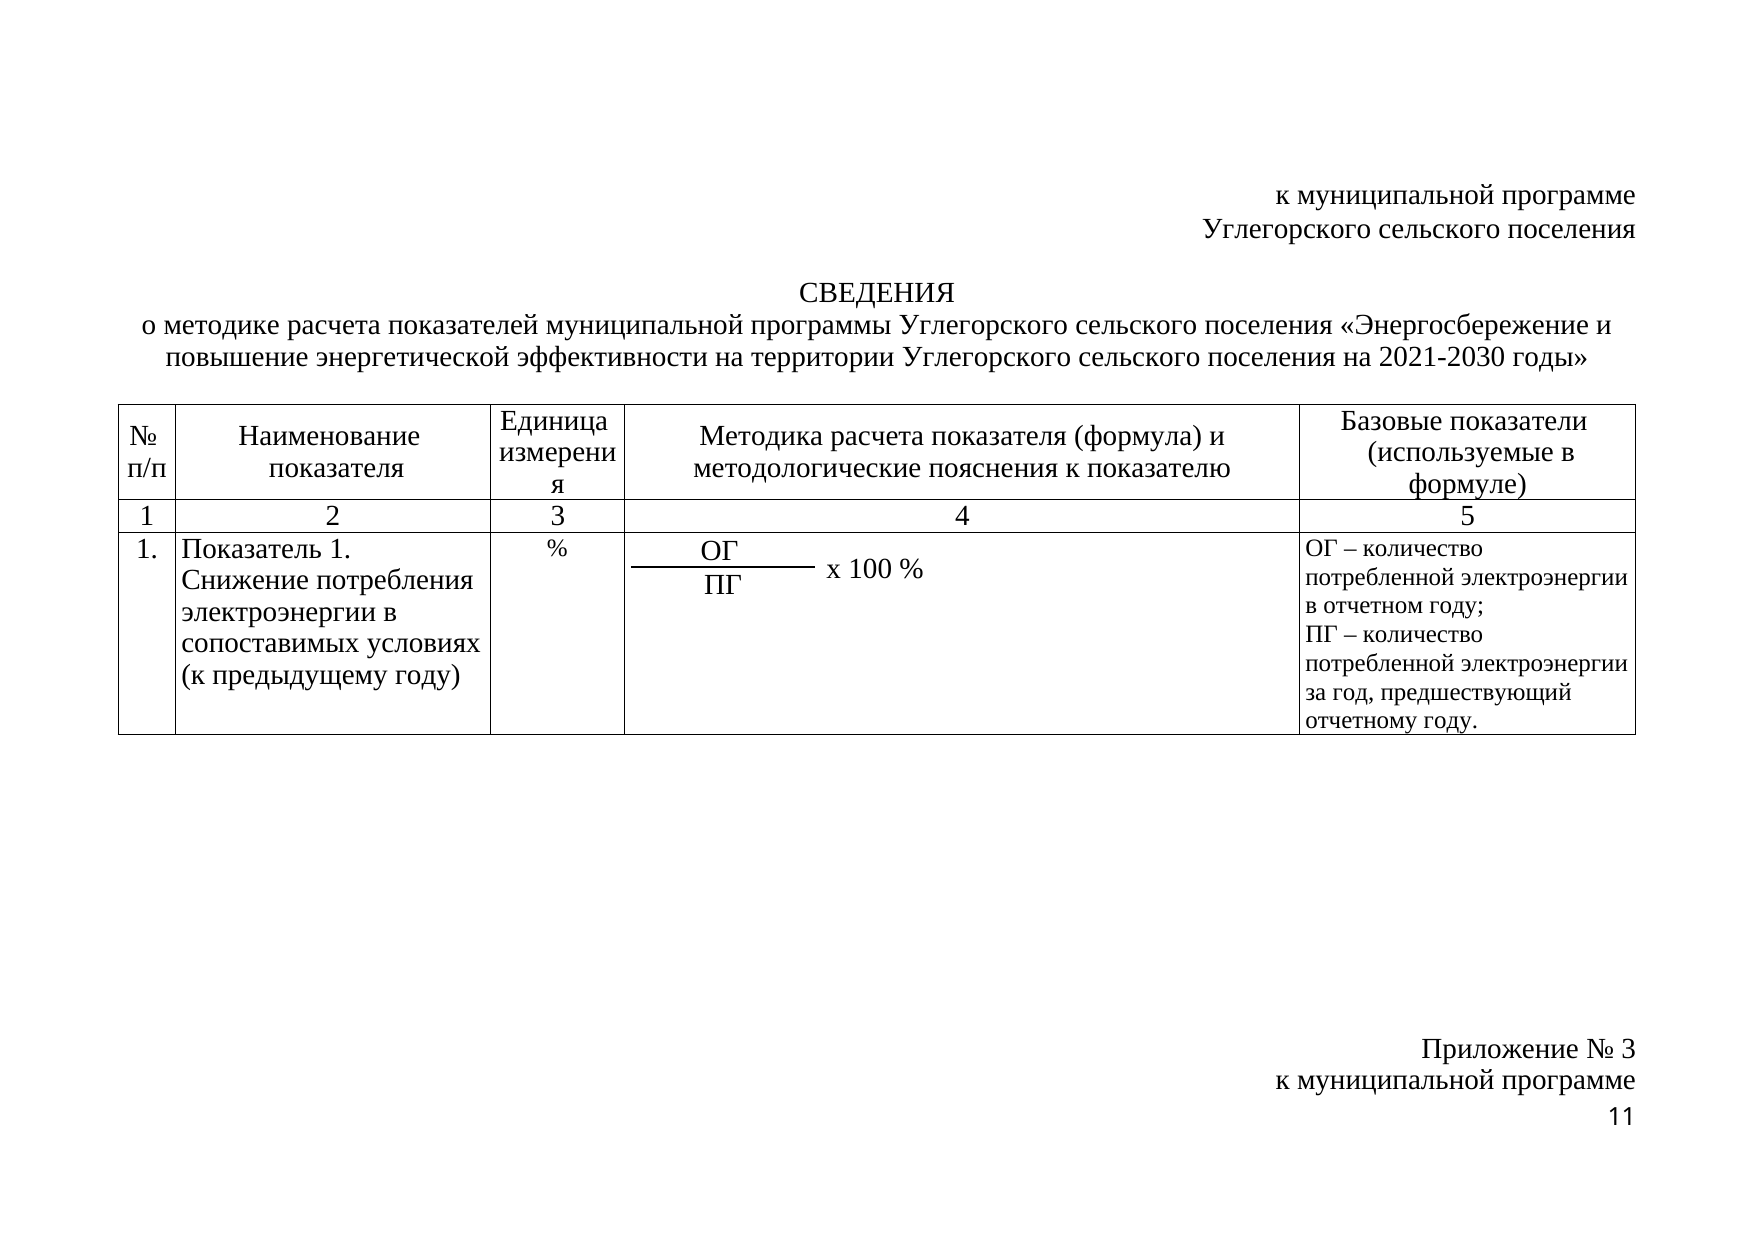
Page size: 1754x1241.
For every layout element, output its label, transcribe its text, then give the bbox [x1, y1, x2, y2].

text к муниципальной программе [1004, 177, 1636, 211]
text Углегорского сельского поселения [1004, 211, 1636, 244]
table_cell Показатель 1. Снижение потребления электроэнергии в сопоставимых условиях (к предыдущему году) [176, 533, 490, 734]
table_cell 2 [176, 500, 490, 532]
table_cell 1 [119, 500, 175, 532]
table_cell % [491, 533, 624, 734]
text СВЕДЕНИЯ [118, 278, 1636, 309]
table_header № п/п [119, 405, 175, 499]
table_cell 1. [119, 533, 175, 734]
table_header Наименование показателя [176, 405, 490, 499]
table_cell ОГ – количество потребленной электроэнергии в отчетном году; ПГ – количество потребленной электроэнергии за год, предшествующий отчетному году. [1300, 533, 1635, 734]
text Приложение № 3 [1019, 1033, 1636, 1064]
table_cell 4 [625, 500, 1299, 532]
table_header Методика расчета показателя (формула) и методологические пояснения к показателю [625, 405, 1299, 499]
table_cell 5 [1300, 500, 1635, 532]
table_header Базовые показатели (используемые в формуле) [1300, 405, 1635, 499]
table_cell 3 [491, 500, 624, 532]
table_cell [625, 533, 1299, 734]
text к муниципальной программе [1019, 1064, 1636, 1096]
table_header Единица измерения [491, 405, 624, 499]
text о методике расчета показателей муниципальной программы Углегорского сельского поселения «Энергосбережение и повышение энергетической эффективности на территории Углегорского сельского поселения на 2021-2030 годы» [118, 309, 1636, 372]
